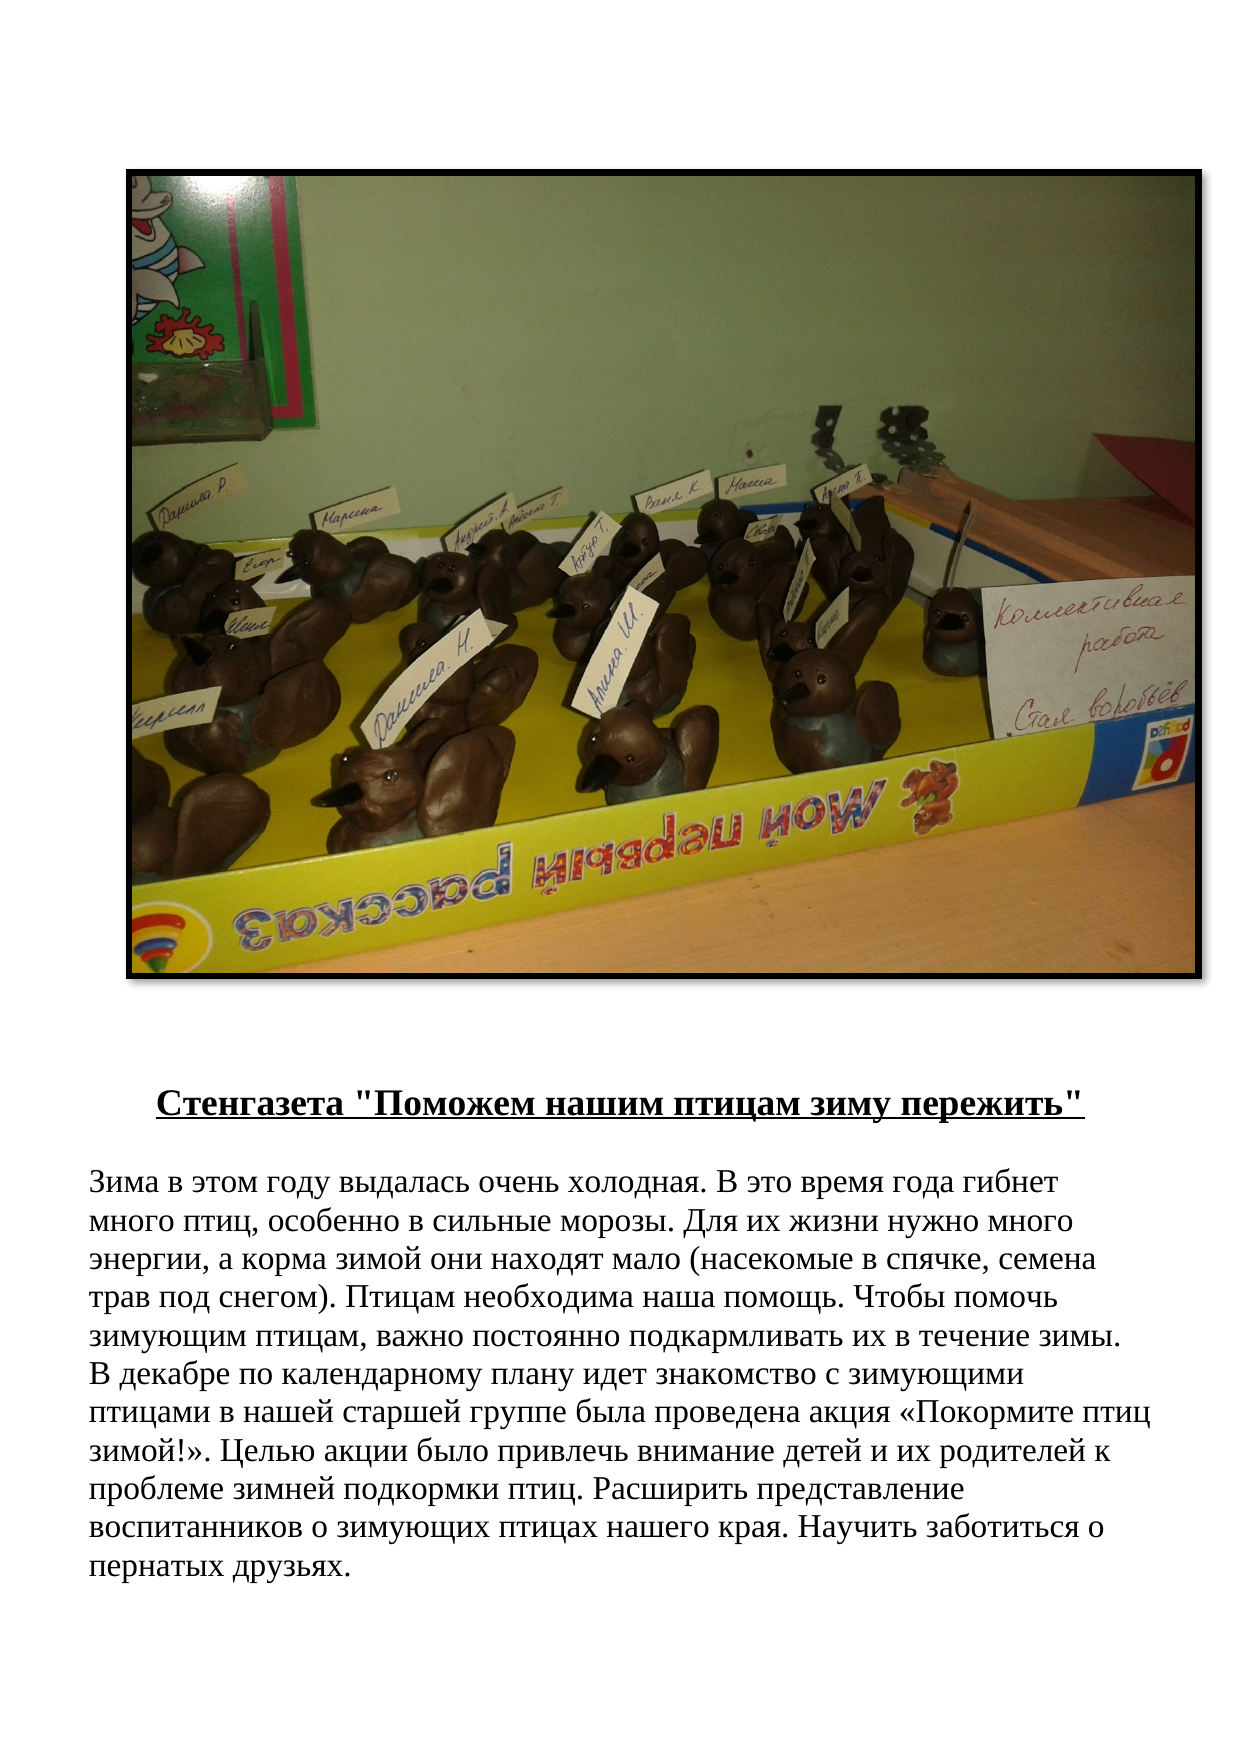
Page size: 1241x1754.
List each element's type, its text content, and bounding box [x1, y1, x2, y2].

text Стенгазета "Поможем нашим птицам зиму пережить" [89, 1080, 1152, 1123]
picture [132, 176, 1195, 973]
text В декабре по календарному плану идет знакомство с зимующими птицами в нашей старшей группе была проведена акция «Покормите птиц зимой!». Целью акции было привлечь внимание детей и их родителей к проблеме зимней подкормки птиц. Расширить представление воспитанников о зимующих птицах нашего края. Научить заботиться о пернатых друзьях. [89, 1353, 1152, 1583]
text Зима в этом году выдалась очень холодная. В это время года гибнет много птиц, особенно в сильные морозы. Для их жизни нужно много энергии, а корма зимой они находят мало (насекомые в спячке, семена трав под снегом). Птицам необходима наша помощь. Чтобы помочь зимующим птицам, важно постоянно подкармливать их в течение зимы. [89, 1161, 1152, 1353]
